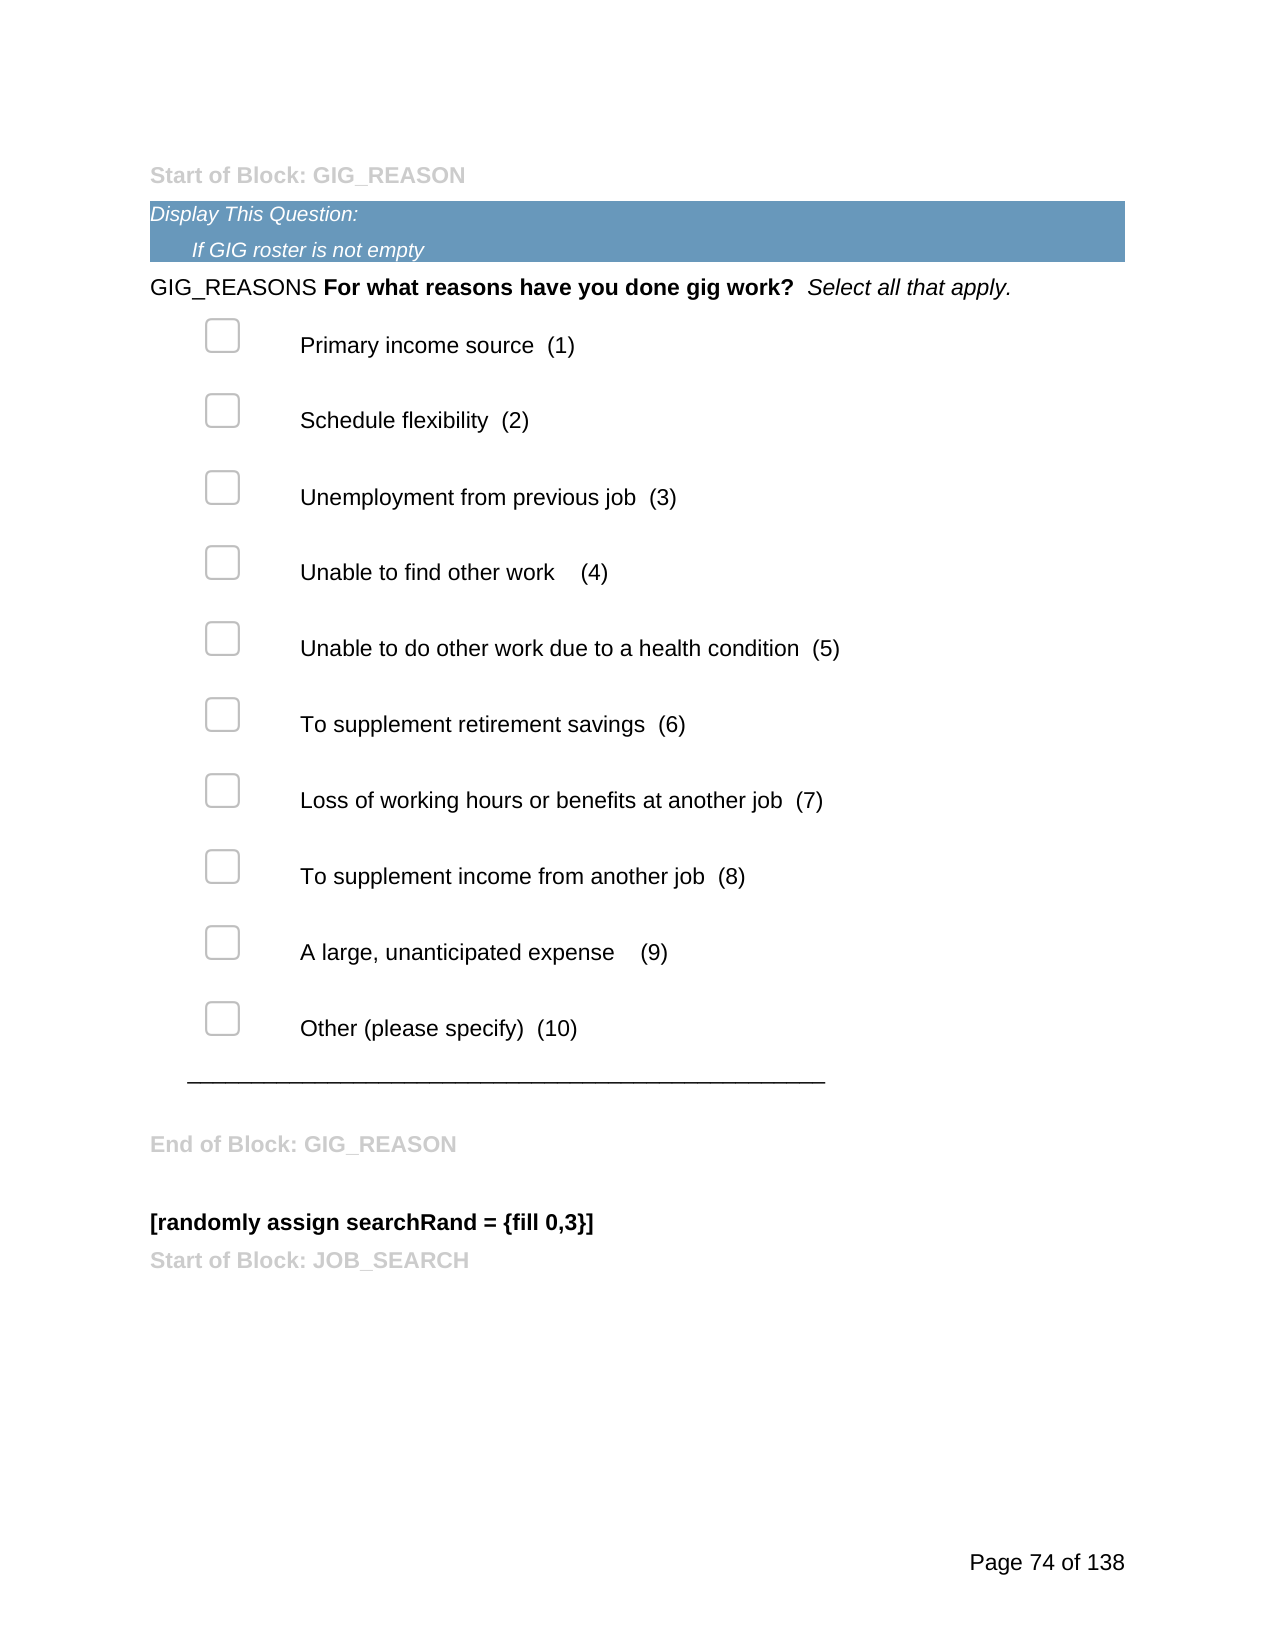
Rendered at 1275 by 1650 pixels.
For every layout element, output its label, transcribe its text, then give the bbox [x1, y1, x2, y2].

text Display This Question: [150, 201, 1125, 225]
list Unable to do other work due to a health condition (5) [187, 608, 1125, 674]
list Schedule flexibility (2) [187, 380, 1125, 446]
list To supplement retirement savings (6) [187, 684, 1125, 750]
text Start of Block: JOB_SEARCH [150, 1247, 1125, 1274]
list Loss of working hours or benefits at another job (7) [187, 760, 1125, 826]
list To supplement income from another job (8) [187, 836, 1125, 902]
list Other (please specify) (10) __________________________________________________ [187, 988, 1125, 1084]
list A large, unanticipated expense (9) [187, 912, 1125, 978]
text Start of Block: GIG_REASON [150, 162, 1125, 189]
list Primary income source (1) [187, 304, 1125, 371]
text GIG_REASONS For what reasons have you done gig work? Select all that apply. [150, 274, 1125, 301]
text End of Block: GIG_REASON [150, 1131, 1125, 1157]
text If GIG roster is not empty [150, 238, 1125, 262]
list Unemployment from previous job (3) [187, 456, 1125, 522]
text [randomly assign searchRand = {fill 0,3}] [150, 1208, 1125, 1235]
list Unable to find other work (4) [187, 532, 1125, 598]
